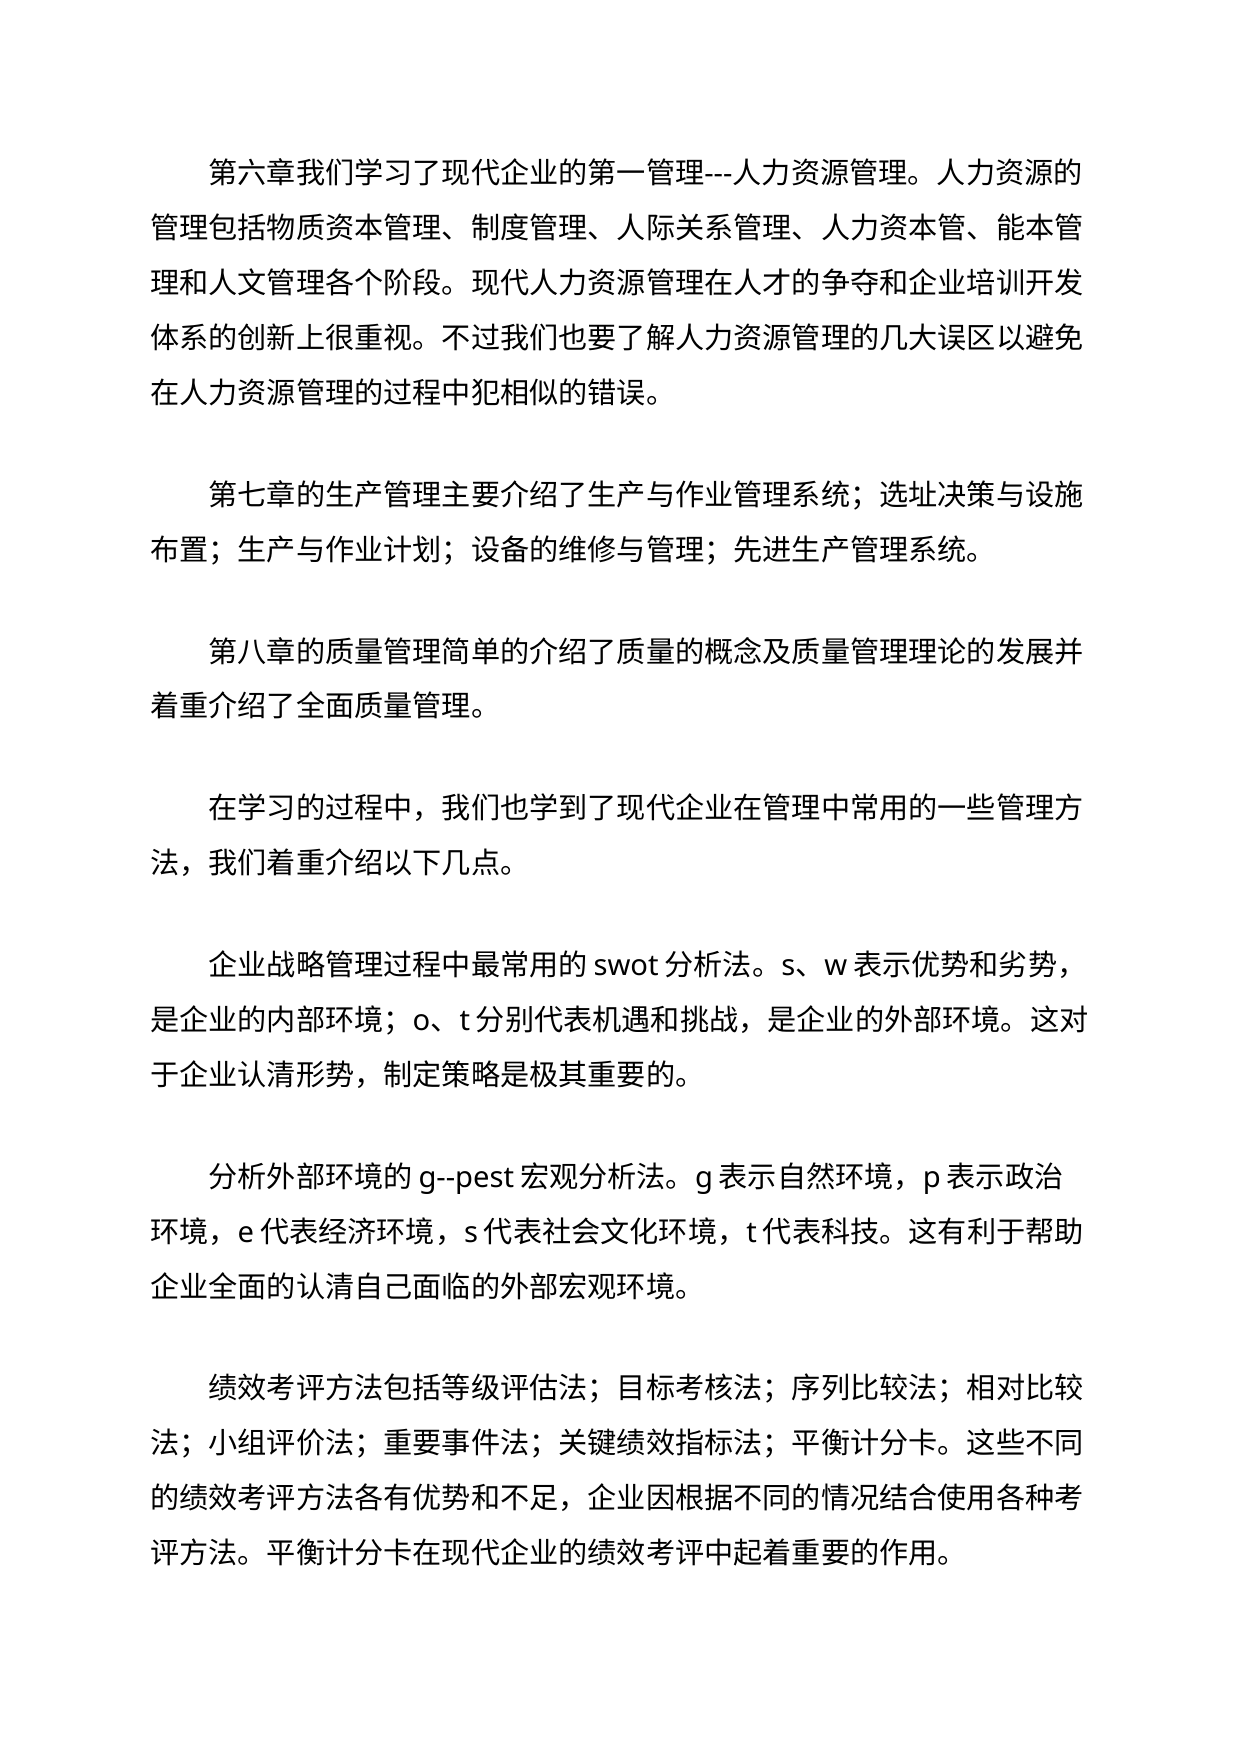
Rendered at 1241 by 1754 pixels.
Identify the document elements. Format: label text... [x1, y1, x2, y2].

text 第六章我们学习了现代企业的第一管理---人力资源管理。人力资源的管理包括物质资本管理、制度管理、人际关系管理、人力资本管、能本管理和人文管理各个阶段。现代人力资源管理在人才的争夺和企业培训开发体系的创新上很重视。不过我们也要了解人力资源管理的几大误区以避免在人力资源管理的过程中犯相似的错误。 [150, 150, 1090, 412]
text 在学习的过程中，我们也学到了现代企业在管理中常用的一些管理方法，我们着重介绍以下几点。 [150, 785, 1090, 882]
text 企业战略管理过程中最常用的swot分析法。s、w表示优势和劣势，是企业的内部环境；o、t分别代表机遇和挑战，是企业的外部环境。这对于企业认清形势，制定策略是极其重要的。 [150, 941, 1090, 1094]
text 第八章的质量管理简单的介绍了质量的概念及质量管理理论的发展并着重介绍了全面质量管理。 [150, 628, 1090, 725]
text 分析外部环境的g--pest宏观分析法。g表示自然环境，p表示政治环境，e代表经济环境，s代表社会文化环境，t代表科技。这有利于帮助企业全面的认清自己面临的外部宏观环境。 [150, 1153, 1090, 1306]
text 第七章的生产管理主要介绍了生产与作业管理系统；选址决策与设施布置；生产与作业计划；设备的维修与管理；先进生产管理系统。 [150, 471, 1090, 569]
text 绩效考评方法包括等级评估法；目标考核法；序列比较法；相对比较法；小组评价法；重要事件法；关键绩效指标法；平衡计分卡。这些不同的绩效考评方法各有优势和不足，企业因根据不同的情况结合使用各种考评方法。平衡计分卡在现代企业的绩效考评中起着重要的作用。 [150, 1365, 1090, 1572]
